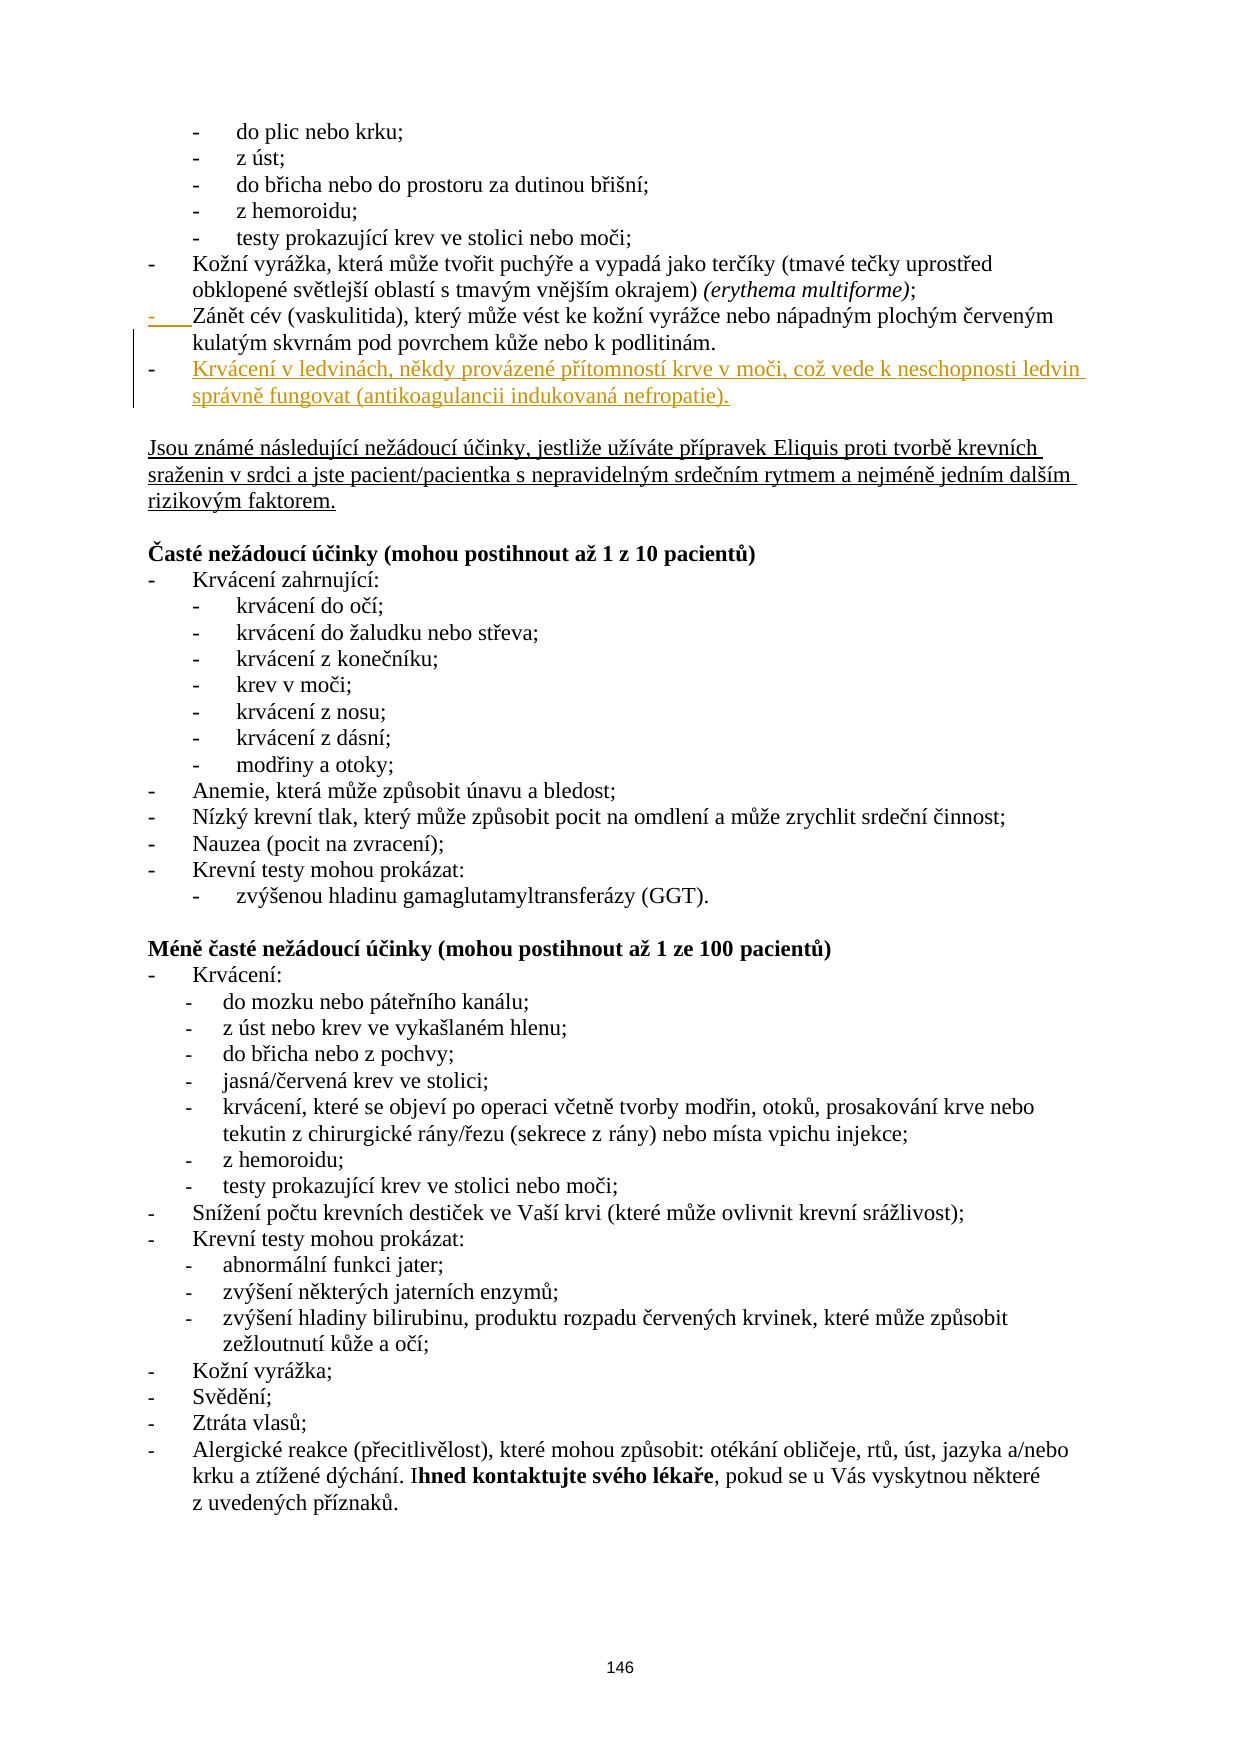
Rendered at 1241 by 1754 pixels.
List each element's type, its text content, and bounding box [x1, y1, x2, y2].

list Kožní vyrážka; [148, 1357, 1093, 1383]
list Kožní vyrážka, která může tvořit puchýře a vypadá jako terčíky (tmavé tečky uprostřed obklopené světlejší oblastí s tmavým vnějším okrajem) (erythema multiforme); [148, 250, 1093, 303]
list zvýšení některých jaterních enzymů; [185, 1278, 1093, 1304]
list Krvácení zahrnující: [148, 566, 1093, 592]
list do mozku nebo páteřního kanálu; [185, 988, 1093, 1014]
list krvácení do žaludku nebo střeva; [192, 619, 1093, 645]
list jasná/červená krev ve stolici; [185, 1067, 1093, 1093]
list krvácení z nosu; [192, 698, 1093, 724]
list Alergické reakce (přecitlivělost), které mohou způsobit: otékání obličeje, rtů, úst, jazyka a/nebo krku a ztížené dýchání. Ihned kontaktujte svého lékaře, pokud se u Vás vyskytnou některé z uvedených příznaků. [148, 1436, 1093, 1515]
list Krvácení: [148, 961, 1093, 988]
list Krevní testy mohou prokázat: [148, 856, 1093, 882]
list z hemoroidu; [185, 1146, 1093, 1172]
text Časté nežádoucí účinky (mohou postihnout až 1 z 10 pacientů) [148, 540, 1093, 566]
list do břicha nebo do prostoru za dutinou břišní; [192, 171, 1093, 197]
text Méně časté nežádoucí účinky (mohou postihnout až 1 ze 100 pacientů) [148, 935, 1093, 961]
list krvácení z konečníku; [192, 645, 1093, 672]
list Svědění; [148, 1383, 1093, 1409]
list Nauzea (pocit na zvracení); [148, 830, 1093, 856]
list z úst nebo krev ve vykašlaném hlenu; [185, 1014, 1093, 1041]
list zvýšenou hladinu gamaglutamyltransferázy (GGT). [192, 882, 1093, 909]
list do břicha nebo z pochvy; [185, 1041, 1093, 1067]
list testy prokazující krev ve stolici nebo moči; [192, 223, 1093, 250]
list Anemie, která může způsobit únavu a bledost; [148, 777, 1093, 803]
list krev v moči; [192, 672, 1093, 698]
list testy prokazující krev ve stolici nebo moči; [185, 1172, 1093, 1199]
list Zánět cév (vaskulitida), který může vést ke kožní vyrážce nebo nápadným plochým červeným kulatým skvrnám pod povrchem kůže nebo k podlitinám. [148, 303, 1093, 355]
list Ztráta vlasů; [148, 1409, 1093, 1436]
list z úst; [192, 144, 1093, 171]
list do plic nebo krku; [192, 118, 1093, 144]
list Snížení počtu krevních destiček ve Vaší krvi (které může ovlivnit krevní srážlivost); [148, 1199, 1093, 1225]
list zvýšení hladiny bilirubinu, produktu rozpadu červených krvinek, které může způsobit zežloutnutí kůže a očí; [185, 1304, 1093, 1357]
list modřiny a otoky; [192, 751, 1093, 777]
list krvácení z dásní; [192, 724, 1093, 751]
list Nízký krevní tlak, který může způsobit pocit na omdlení a může zrychlit srdeční činnost; [148, 803, 1093, 830]
list abnormální funkci jater; [185, 1251, 1093, 1278]
list Jsou známé následující nežádoucí účinky, jestliže užíváte přípravek Eliquis proti tvorbě krevních sraženin v srdci a jste pacient/pacientka s nepravidelným srdečním rytmem a nejméně jedním dalším rizikovým faktorem. [148, 434, 1093, 513]
list krvácení do očí; [192, 592, 1093, 619]
list Krevní testy mohou prokázat: [148, 1225, 1093, 1251]
list krvácení, které se objeví po operaci včetně tvorby modřin, otoků, prosakování krve nebo tekutin z chirurgické rány/řezu (sekrece z rány) nebo místa vpichu injekce; [185, 1093, 1093, 1146]
list z hemoroidu; [192, 197, 1093, 223]
